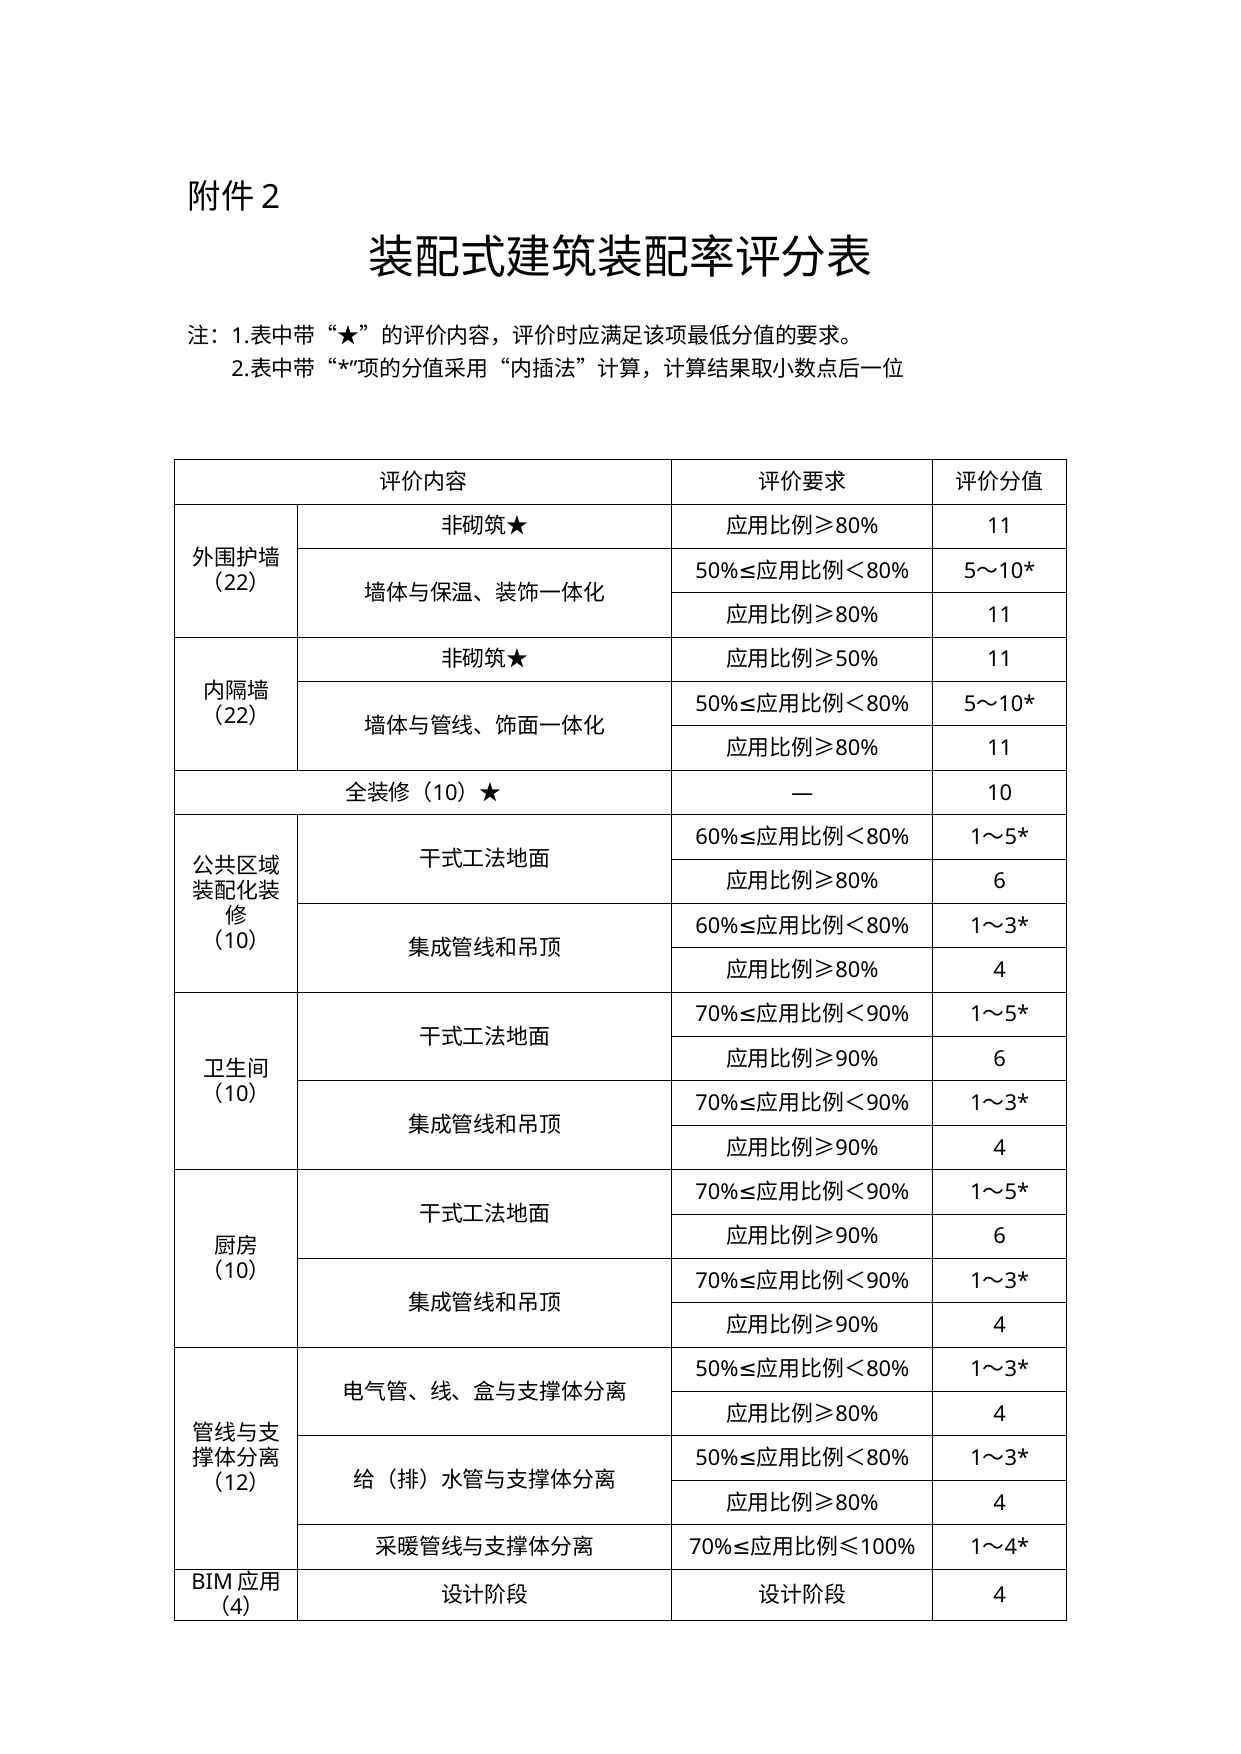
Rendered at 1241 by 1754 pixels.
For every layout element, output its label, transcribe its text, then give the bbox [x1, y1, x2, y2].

table_cell 11 [933, 593, 1066, 637]
table_cell 应用比例≥90% [672, 1215, 932, 1258]
table_cell 全装修（10）★ [175, 771, 671, 814]
table_cell 非砌筑★ [298, 505, 671, 548]
table_cell 4 [933, 1303, 1066, 1347]
table_cell 应用比例≥90% [672, 1126, 932, 1169]
table_header 评价内容 [175, 460, 671, 503]
table_cell 应用比例≥80% [672, 1481, 932, 1524]
table_cell 11 [933, 505, 1066, 548]
table_cell 50%≤应用比例＜80% [672, 1436, 932, 1480]
text 注：1.表中带“★”的评价内容，评价时应满足该项最低分值的要求。 [187, 318, 1053, 350]
table_cell 50%≤应用比例＜80% [672, 549, 932, 592]
table_cell BIM应用 （4） [175, 1570, 297, 1619]
table_cell 干式工法地面 [298, 815, 671, 903]
table_cell 公共区域装配化装修 （10） [175, 815, 297, 992]
table_header 评价分值 [933, 460, 1066, 503]
table_cell 应用比例≥80% [672, 505, 932, 548]
table_cell 1～3* [933, 1081, 1066, 1125]
table_cell 墙体与管线、饰面一体化 [298, 682, 671, 770]
table_cell 管线与支撑体分离 （12） [175, 1348, 297, 1568]
table_cell 10 [933, 771, 1066, 814]
table_cell 60%≤应用比例＜80% [672, 904, 932, 947]
table_cell 70%≤应用比例≤100% [672, 1525, 932, 1568]
table_cell 1～5* [933, 815, 1066, 858]
table_cell 1～5* [933, 993, 1066, 1036]
table_cell 4 [933, 1392, 1066, 1435]
table_cell 50%≤应用比例＜80% [672, 1348, 932, 1391]
table_cell 5～10* [933, 682, 1066, 725]
table_cell 集成管线和吊顶 [298, 1081, 671, 1169]
table_cell 11 [933, 726, 1066, 770]
table_cell 4 [933, 948, 1066, 992]
table_cell 1～3* [933, 904, 1066, 947]
table_cell 应用比例≥80% [672, 593, 932, 637]
table_cell 应用比例≥50% [672, 638, 932, 681]
table_cell 6 [933, 1037, 1066, 1080]
table_header 评价要求 [672, 460, 932, 503]
table_cell 70%≤应用比例＜90% [672, 1259, 932, 1302]
table_cell 厨房 （10） [175, 1170, 297, 1347]
table_cell 电气管、线、盒与支撑体分离 [298, 1348, 671, 1435]
table_cell 4 [933, 1126, 1066, 1169]
text 附件2 [187, 162, 1053, 227]
table_cell 集成管线和吊顶 [298, 1259, 671, 1347]
text 装配式建筑装配率评分表 [187, 227, 1053, 285]
table_cell 1～3* [933, 1348, 1066, 1391]
table_cell 6 [933, 860, 1066, 903]
table_cell 设计阶段 [672, 1570, 932, 1619]
table_cell 4 [933, 1481, 1066, 1524]
table_cell 70%≤应用比例＜90% [672, 1170, 932, 1213]
table_cell 干式工法地面 [298, 993, 671, 1080]
table_cell 应用比例≥80% [672, 726, 932, 770]
table_cell 1～3* [933, 1436, 1066, 1480]
table_cell 应用比例≥80% [672, 860, 932, 903]
text 2.表中带“*”项的分值采用“内插法”计算，计算结果取小数点后一位 [187, 350, 1053, 383]
table_cell 墙体与保温、装饰一体化 [298, 549, 671, 637]
table_cell 1～5* [933, 1170, 1066, 1213]
table_cell 70%≤应用比例＜90% [672, 1081, 932, 1125]
table_cell 1～4* [933, 1525, 1066, 1568]
table_cell 外围护墙 （22） [175, 505, 297, 637]
table_cell 6 [933, 1215, 1066, 1258]
table_cell 集成管线和吊顶 [298, 904, 671, 992]
table_cell 内隔墙 （22） [175, 638, 297, 770]
table_cell 采暖管线与支撑体分离 [298, 1525, 671, 1568]
table_cell 4 [933, 1570, 1066, 1619]
table_cell 70%≤应用比例＜90% [672, 993, 932, 1036]
table_cell 给（排）水管与支撑体分离 [298, 1436, 671, 1524]
table_cell 1～3* [933, 1259, 1066, 1302]
table_cell — [672, 771, 932, 814]
table_cell 60%≤应用比例＜80% [672, 815, 932, 858]
table_cell 应用比例≥80% [672, 1392, 932, 1435]
table_cell 50%≤应用比例＜80% [672, 682, 932, 725]
table_cell 应用比例≥90% [672, 1303, 932, 1347]
table_cell 应用比例≥80% [672, 948, 932, 992]
table_cell 干式工法地面 [298, 1170, 671, 1258]
table_cell 11 [933, 638, 1066, 681]
table_cell 卫生间 （10） [175, 993, 297, 1169]
table_cell 5～10* [933, 549, 1066, 592]
table_cell 非砌筑★ [298, 638, 671, 681]
table_cell 应用比例≥90% [672, 1037, 932, 1080]
table_cell 设计阶段 [298, 1570, 671, 1619]
